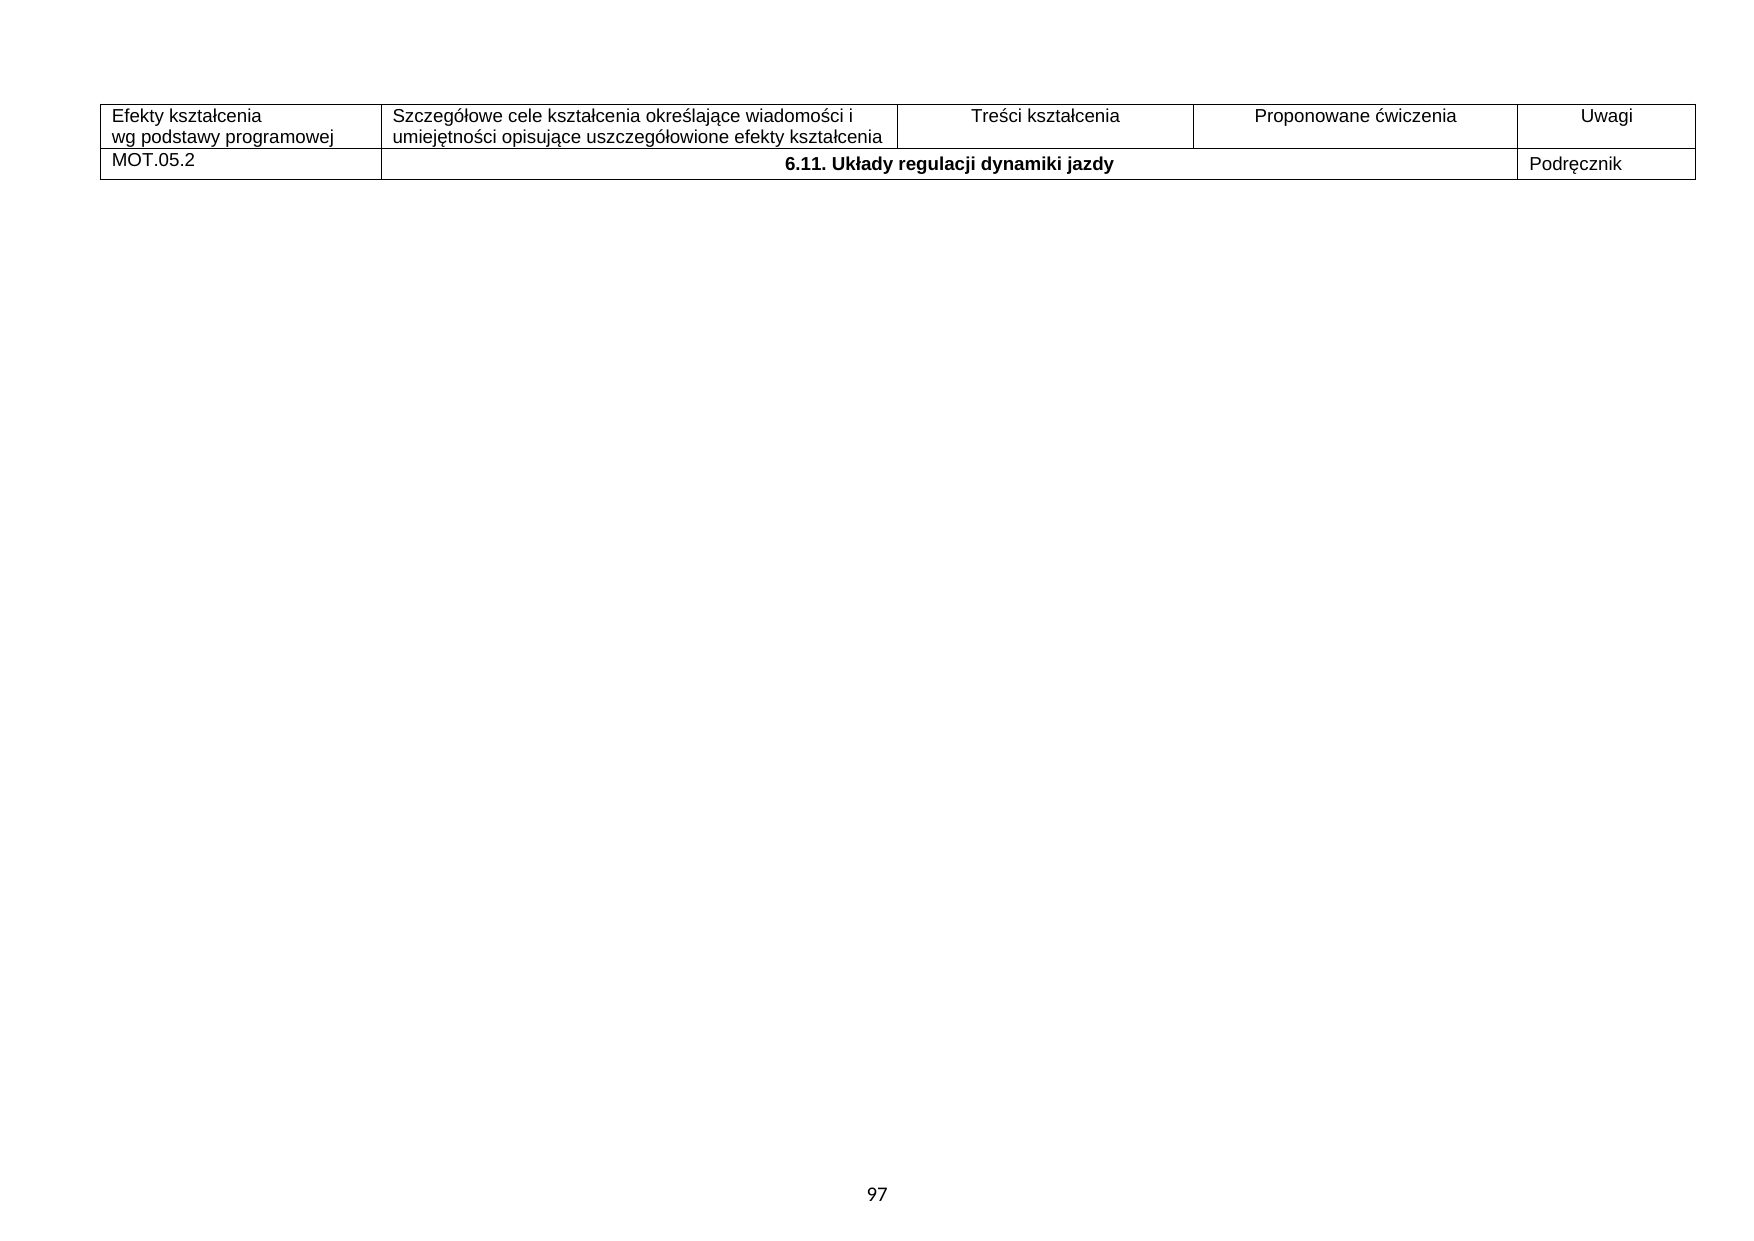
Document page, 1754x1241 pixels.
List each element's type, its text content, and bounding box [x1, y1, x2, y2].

table_header Proponowane ćwiczenia [1194, 105, 1517, 148]
table_header Uwagi [1518, 105, 1695, 148]
table_cell 6.11. Układy regulacji dynamiki jazdy [382, 149, 1517, 178]
table_header Efekty kształcenia wg podstawy programowej [101, 105, 381, 148]
table_header Szczegółowe cele kształcenia określające wiadomości i umiejętności opisujące uszczegółowione efekty kształcenia [382, 105, 897, 148]
table_header Treści kształcenia [898, 105, 1193, 148]
